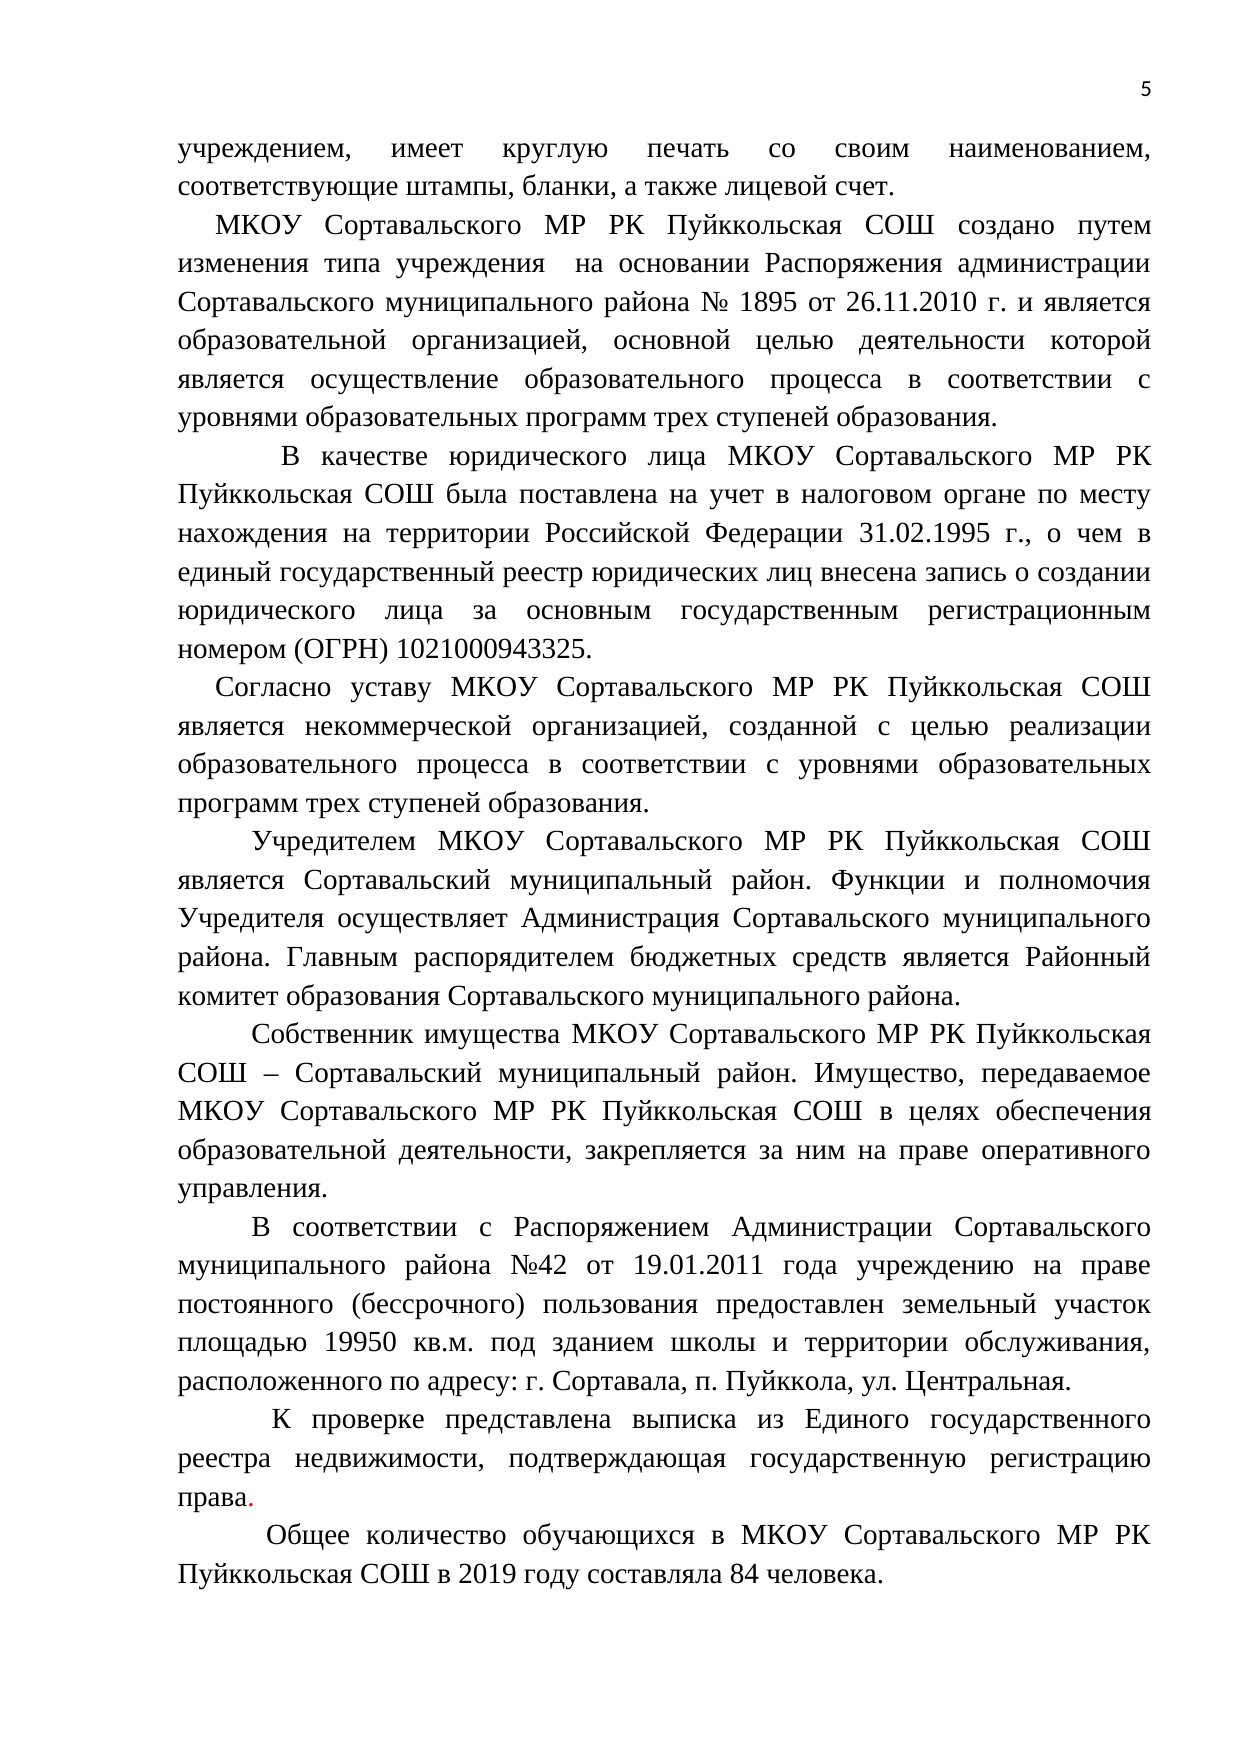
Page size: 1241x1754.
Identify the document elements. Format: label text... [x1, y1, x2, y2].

text В качестве юридического лица МКОУ Сортавальского МР РК Пуйккольская СОШ была поставлена на учет в налоговом органе по месту нахождения на территории Российской Федерации 31.02.1995 г., о чем в единый государственный реестр юридических лиц внесена запись о создании юридического лица за основным государственным регистрационным номером (ОГРН) 1021000943325. [177, 438, 1152, 664]
list Общее количество обучающихся в МКОУ Сортавальского МР РК Пуйккольская СОШ в 2019 году составляла 84 человека. [177, 1517, 1152, 1589]
list Согласно уставу МКОУ Сортавальского МР РК Пуйккольская СОШ является некоммерческой организацией, созданной с целью реализации образовательного процесса в соответствии с уровнями образовательных программ трех ступеней образования. [177, 669, 1152, 818]
text В соответствии с Распоряжением Администрации Сортавальского муниципального района №42 от 19.01.2011 года учреждению на праве постоянного (бессрочного) пользования предоставлен земельный участок площадью 19950 кв.м. под зданием школы и территории обслуживания, расположенного по адресу: г. Сортавала, п. Пуйккола, ул. Центральная. [177, 1209, 1152, 1397]
list МКОУ Сортавальского МР РК Пуйккольская СОШ создано путем изменения типа учреждения на основании Распоряжения администрации Сортавальского муниципального района № 1895 от 26.11.2010 г. и является образовательной организацией, основной целью деятельности которой является осуществление образовательного процесса в соответствии с уровнями образовательных программ трех ступеней образования. [177, 207, 1152, 433]
text К проверке представлена выписка из Единого государственного реестра недвижимости, подтверждающая государственную регистрацию права. [177, 1402, 1152, 1512]
list Собственник имущества МКОУ Сортавальского МР РК Пуйккольская СОШ – Сортавальский муниципальный район. Имущество, передаваемое МКОУ Сортавальского МР РК Пуйккольская СОШ в целях обеспечения образовательной деятельности, закрепляется за ним на праве оперативного управления. [177, 1016, 1152, 1204]
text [177, 130, 1152, 202]
text Учредителем МКОУ Сортавальского МР РК Пуйккольская СОШ является Сортавальский муниципальный район. Функции и полномочия Учредителя осуществляет Администрация Сортавальского муниципального района. Главным распорядителем бюджетных средств является Районный комитет образования Сортавальского муниципального района. [177, 823, 1152, 1011]
